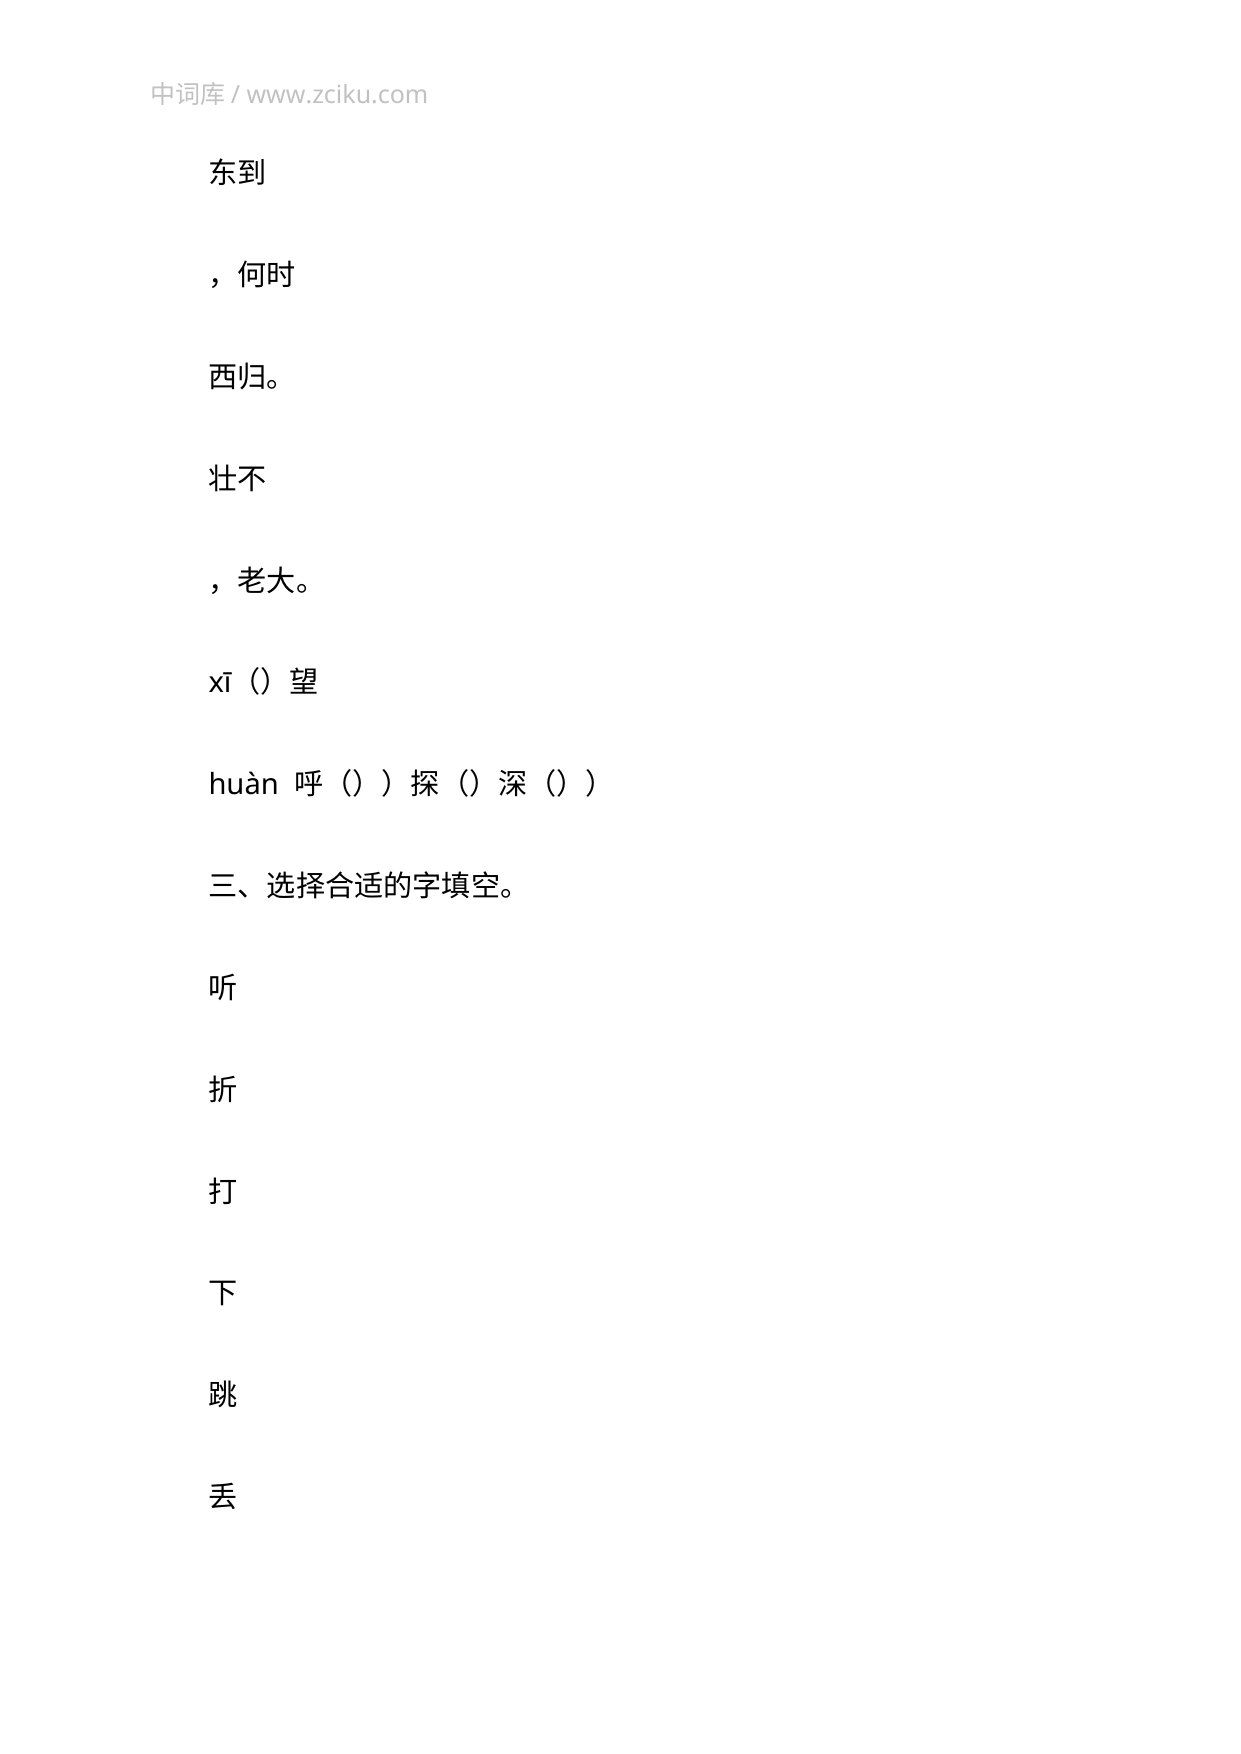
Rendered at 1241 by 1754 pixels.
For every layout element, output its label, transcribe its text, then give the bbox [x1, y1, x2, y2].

text 丢 [150, 1473, 1090, 1516]
text 西归。 [150, 353, 1090, 396]
text 折 [150, 1066, 1090, 1109]
text 下 [150, 1270, 1090, 1312]
text 三、选择合适的字填空。 [150, 863, 1090, 905]
text ，老大。 [150, 557, 1090, 599]
text huàn 呼（））探（）深（）） [150, 761, 1090, 803]
text xī（）望 [150, 659, 1090, 701]
text 跳 [150, 1372, 1090, 1414]
text 东到 [150, 150, 1090, 192]
text 打 [150, 1168, 1090, 1210]
text 壮不 [150, 455, 1090, 498]
text ，何时 [150, 252, 1090, 294]
text 听 [150, 964, 1090, 1007]
